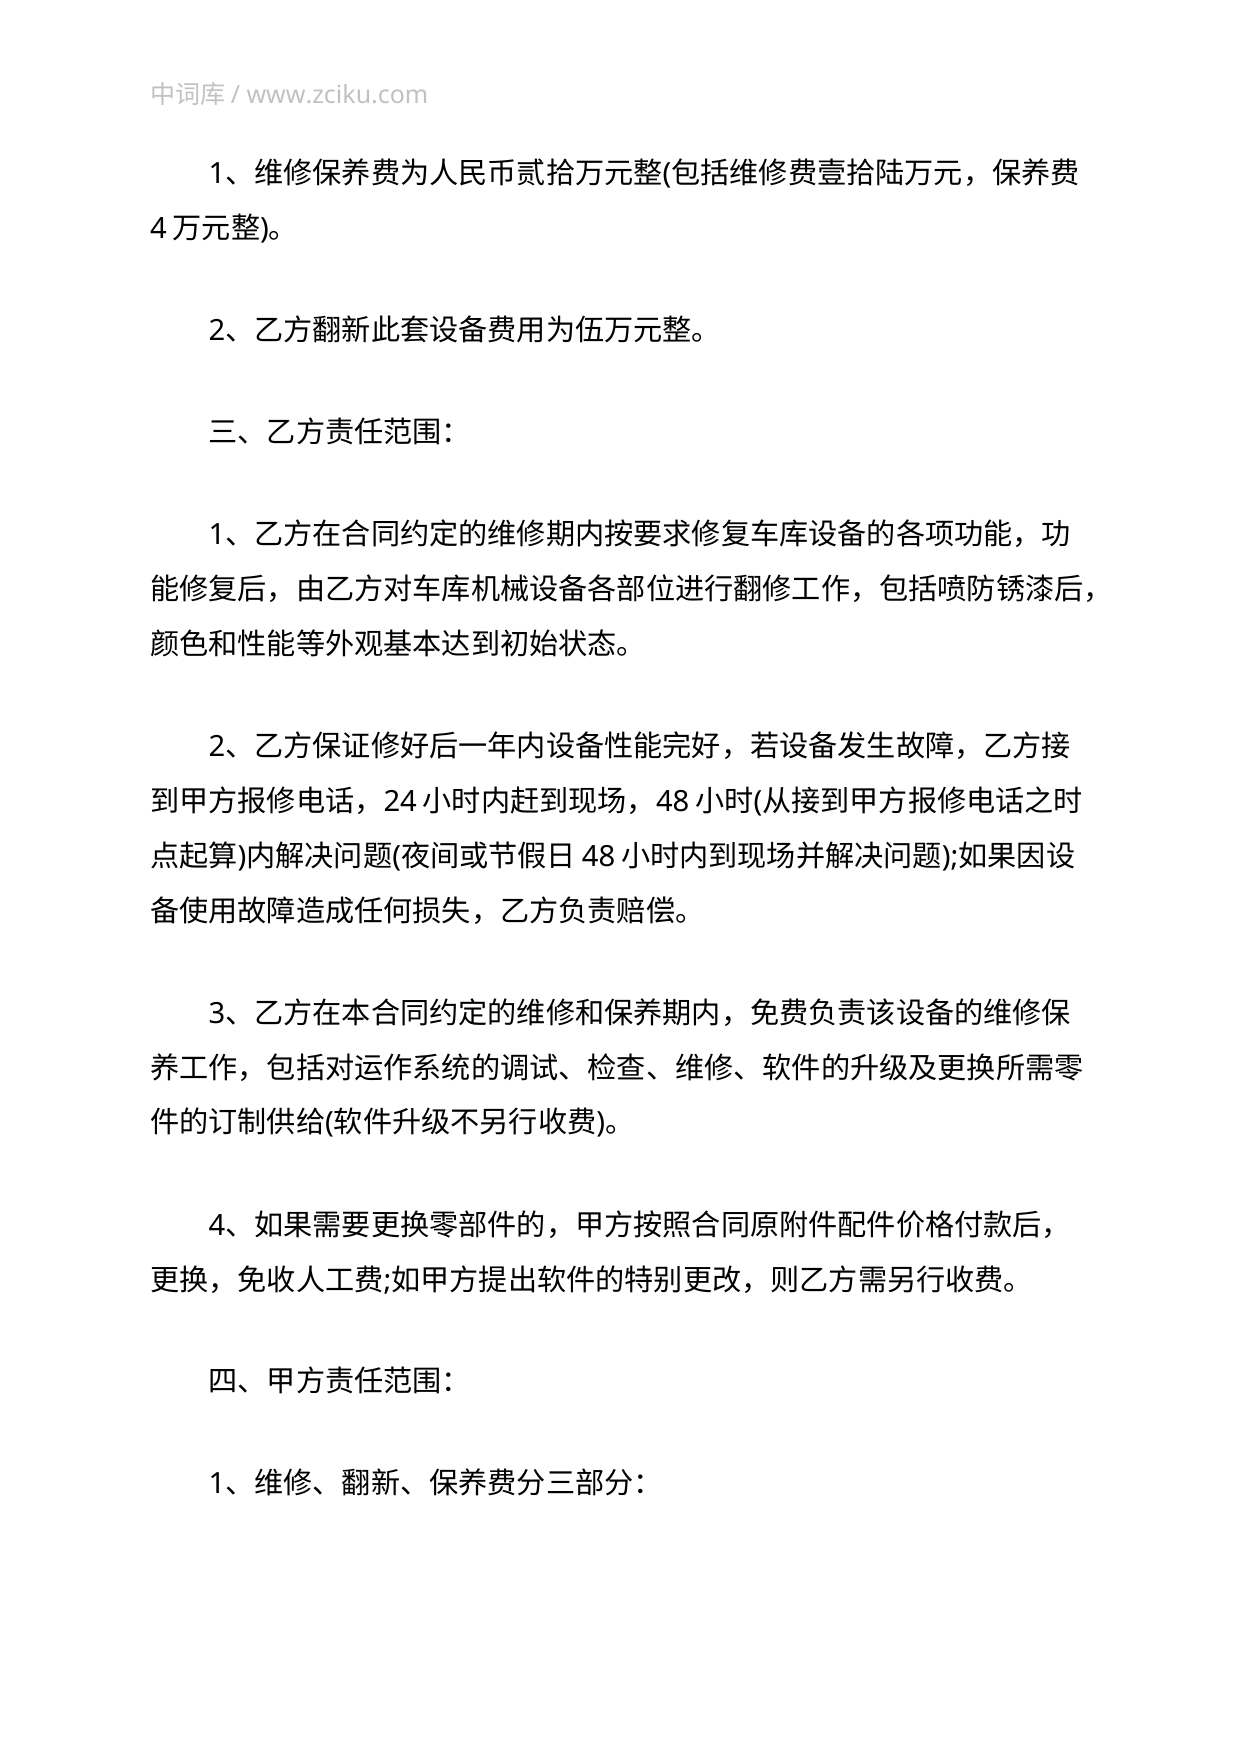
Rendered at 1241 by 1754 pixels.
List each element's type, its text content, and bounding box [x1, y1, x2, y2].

text 2、乙方翻新此套设备费用为伍万元整。 [150, 307, 1090, 349]
text 三、乙方责任范围： [150, 409, 1090, 451]
text 1、维修保养费为人民币贰拾万元整(包括维修费壹拾陆万元，保养费4万元整)。 [150, 150, 1090, 247]
text 2、乙方保证修好后一年内设备性能完好，若设备发生故障，乙方接到甲方报修电话，24小时内赶到现场，48小时(从接到甲方报修电话之时点起算)内解决问题(夜间或节假日48小时内到现场并解决问题);如果因设备使用故障造成任何损失，乙方负责赔偿。 [150, 722, 1090, 930]
text 四、甲方责任范围： [150, 1358, 1090, 1400]
text 1、维修、翻新、保养费分三部分： [150, 1460, 1090, 1502]
text 4、如果需要更换零部件的，甲方按照合同原附件配件价格付款后，更换，免收人工费;如甲方提出软件的特别更改，则乙方需另行收费。 [150, 1201, 1090, 1298]
text 3、乙方在本合同约定的维修和保养期内，免费负责该设备的维修保养工作，包括对运作系统的调试、检查、维修、软件的升级及更换所需零件的订制供给(软件升级不另行收费)。 [150, 989, 1090, 1141]
text 1、乙方在合同约定的维修期内按要求修复车库设备的各项功能，功能修复后，由乙方对车库机械设备各部位进行翻修工作，包括喷防锈漆后，颜色和性能等外观基本达到初始状态。 [150, 511, 1090, 663]
